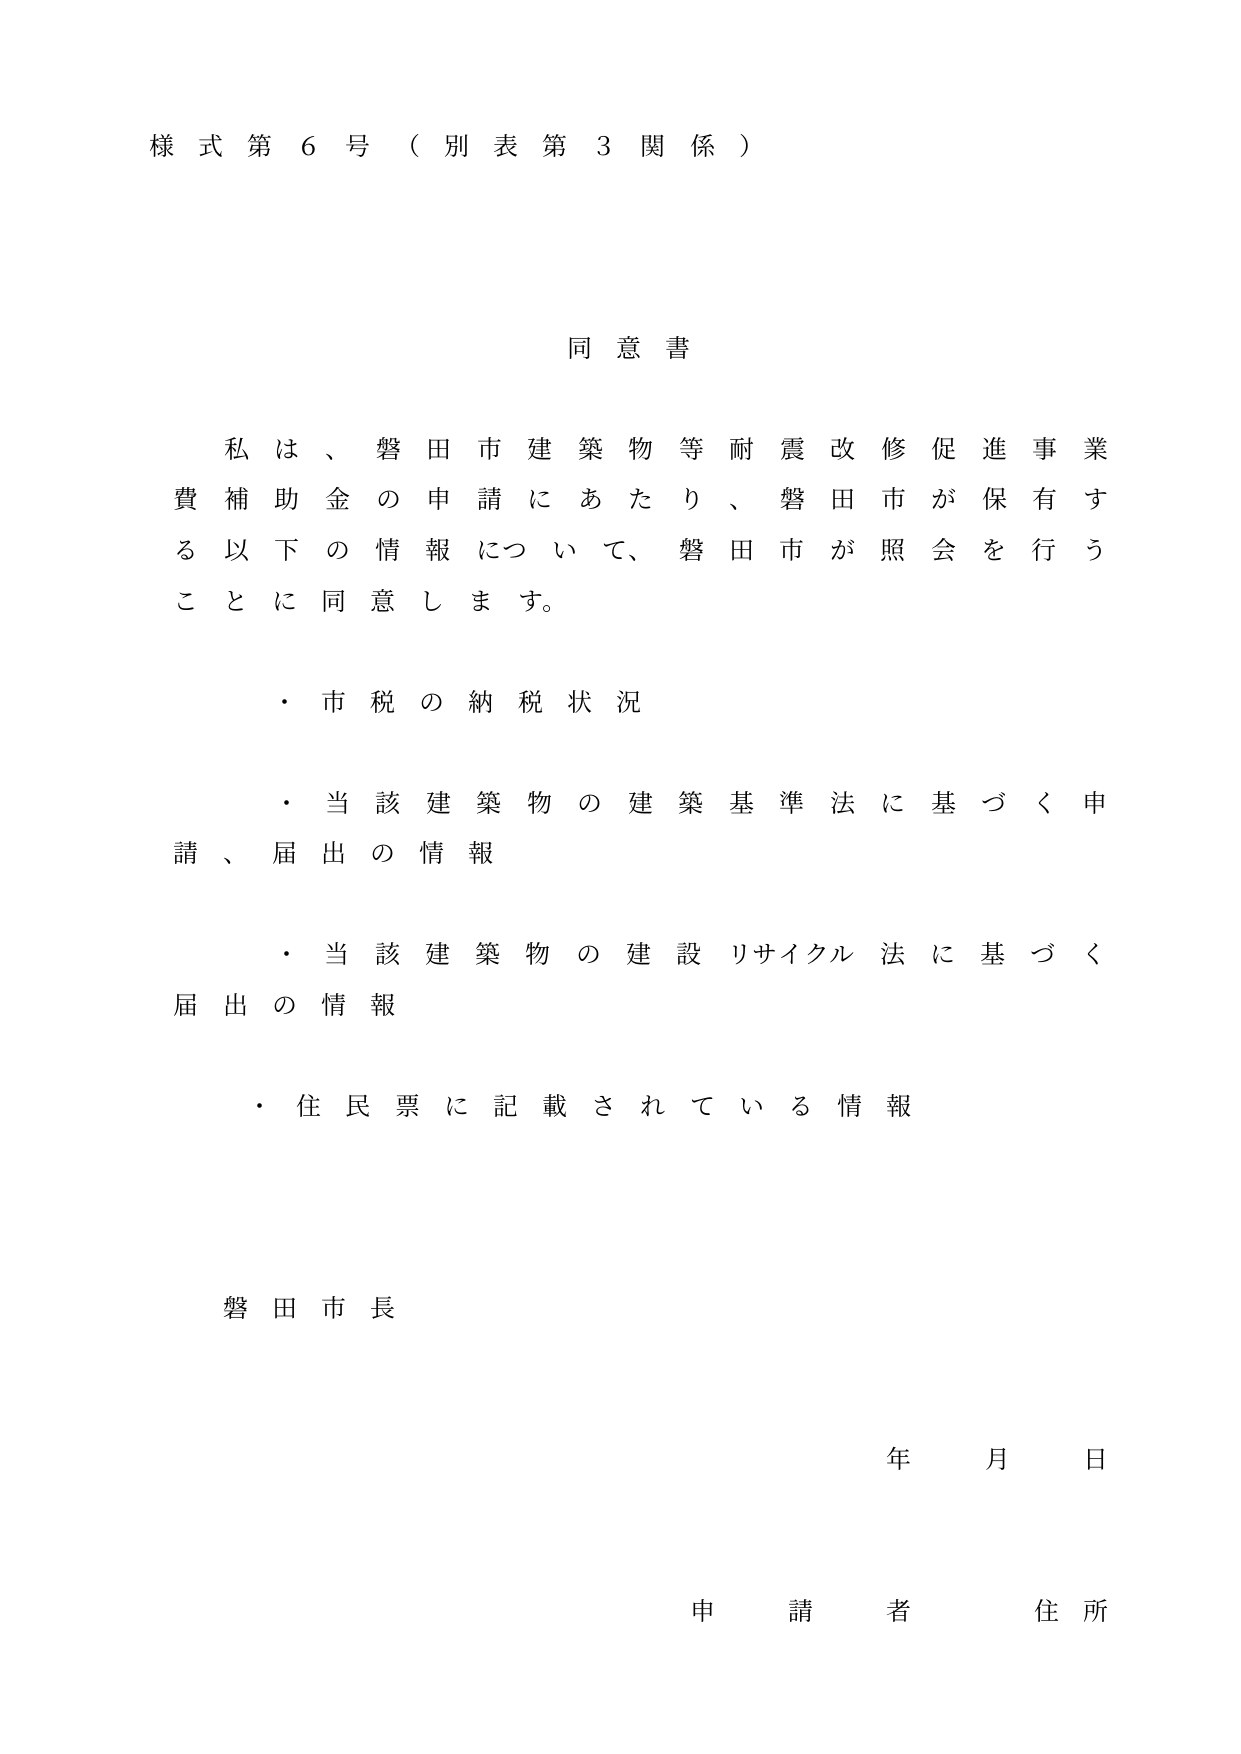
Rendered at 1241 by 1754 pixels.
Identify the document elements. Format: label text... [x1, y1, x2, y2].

text ・市税の納税状況 [149, 675, 1132, 725]
text ・当該建築物の建築基準法に基づく申請、届出の情報 [149, 776, 1132, 877]
text 申 請 者 住所 [149, 1584, 1132, 1635]
text 私は、磐田市建築物等耐震改修促進事業費補助金の申請にあたり、磐田市が保有する以下の情報について、磐田市が照会を行うことに同意します。 [149, 422, 1132, 624]
text 同意書 [149, 321, 1132, 372]
text ・住民票に記載されている情報 [149, 1079, 1132, 1129]
text 磐田市長 [149, 1281, 1132, 1332]
text ・当該建築物の建設リサイクル法に基づく届出の情報 [149, 927, 1132, 1028]
text 様式第６号（別表第３関係） [149, 119, 1132, 170]
text 年 月 日 [149, 1433, 1132, 1483]
